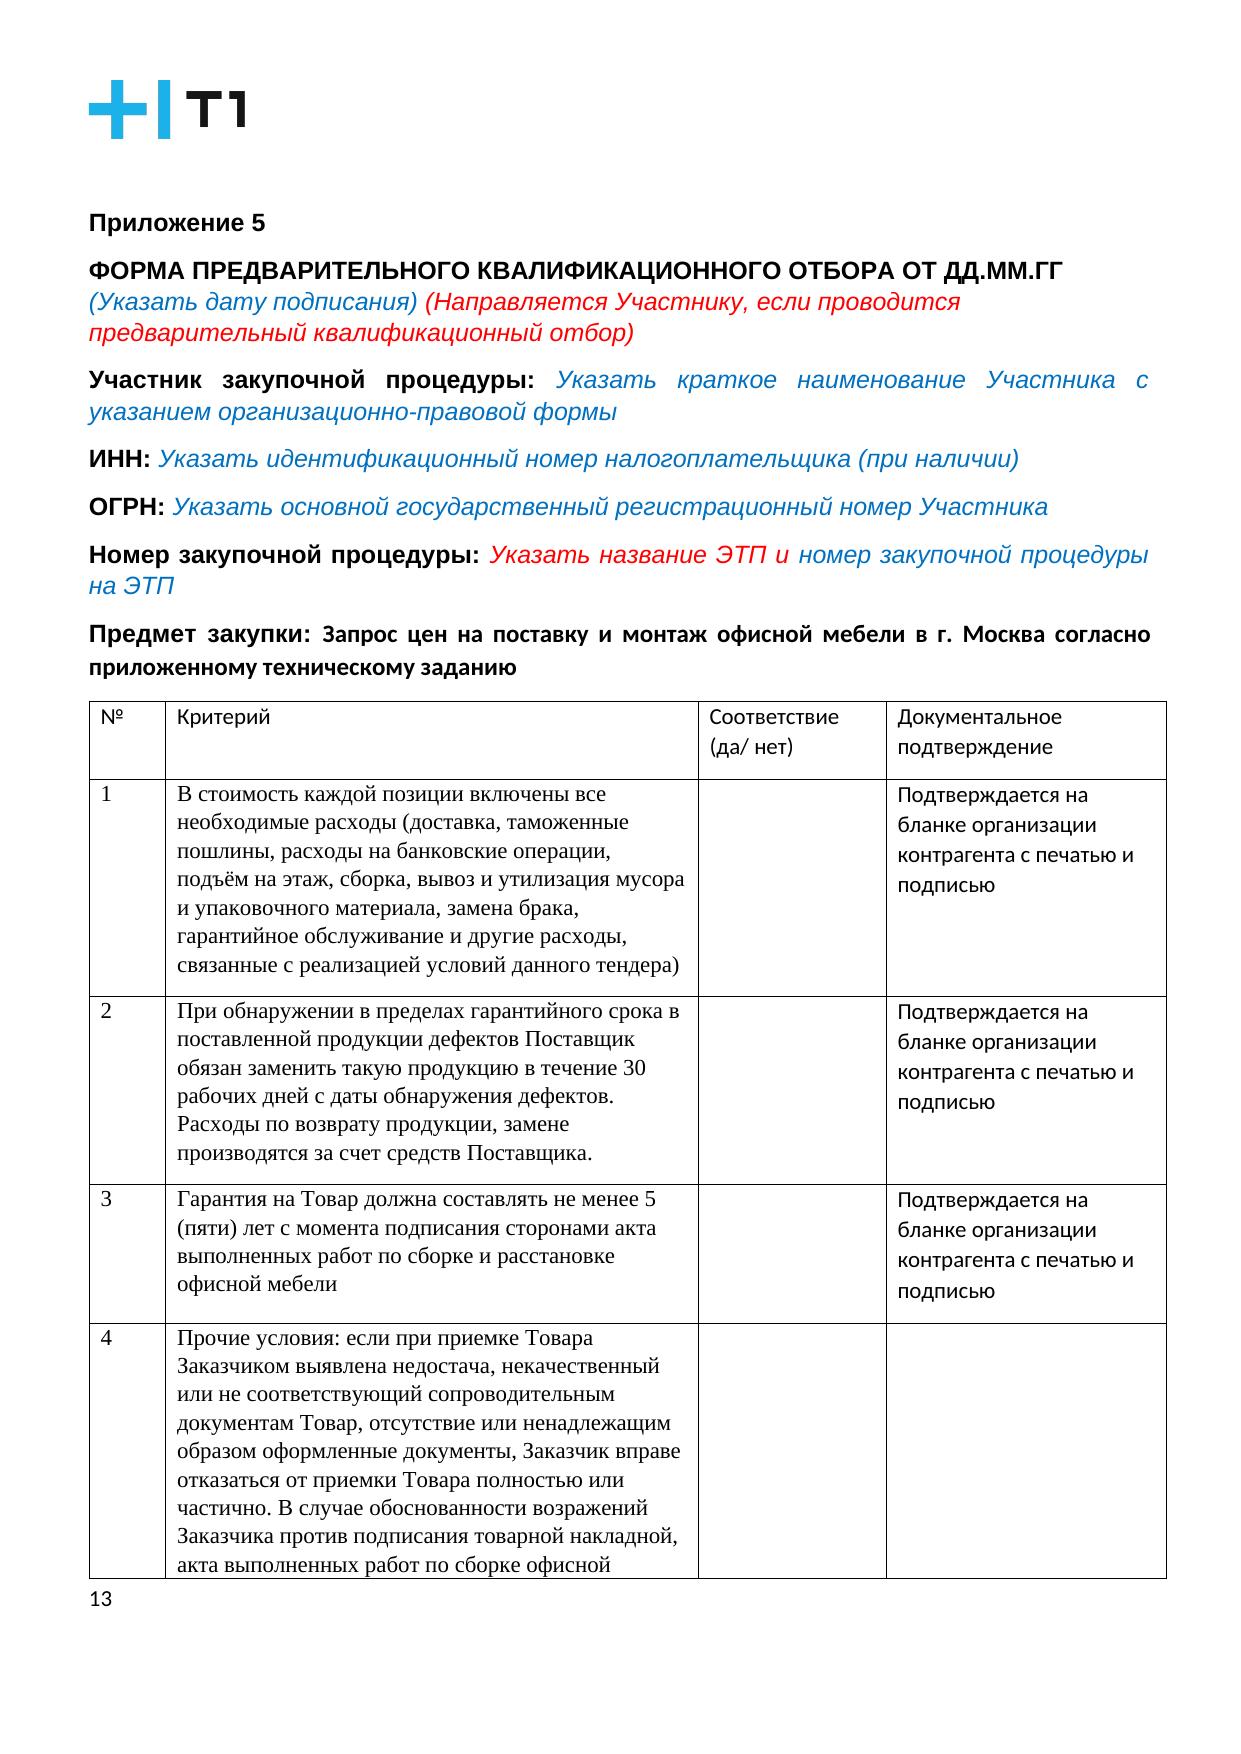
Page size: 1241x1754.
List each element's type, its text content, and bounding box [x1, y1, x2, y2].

table_cell [699, 780, 886, 996]
table_cell В стоимость каждой позиции включены все необходимые расходы (доставка, таможенные пошлины, расходы на банковские операции, подъём на этаж, сборка, вывоз и утилизация мусора и упаковочного материала, замена брака, гарантийное обслуживание и другие расходы, связанные с реализацией условий данного тендера) [166, 780, 698, 996]
table_cell Подтверждается на бланке организации контрагента с печатью и подписью [887, 997, 1166, 1184]
picture [88, 80, 245, 139]
text Предмет закупки: Запрос цен на поставку и монтаж офисной мебели в г. Москва согласно приложенному техническому заданию [89, 618, 1152, 682]
table_cell 3 [90, 1185, 165, 1322]
table_header Соответствие (да/ нет) [699, 702, 886, 779]
table_header № [90, 702, 165, 779]
table_cell Подтверждается на бланке организации контрагента с печатью и подписью [887, 780, 1166, 996]
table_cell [166, 1324, 698, 1577]
text ОГРН: Указать основной государственный регистрационный номер Участника [89, 492, 1152, 521]
table_header Документальное подтверждение [887, 702, 1166, 779]
text ФОРМА ПРЕДВАРИТЕЛЬНОГО КВАЛИФИКАЦИОННОГО ОТБОРА ОТ ДД.ММ.ГГ (Указать дату подписания) (Направляется Участнику, если проводится предварительный квалификационный отбор) [89, 256, 1152, 347]
table_cell Гарантия на Товар должна составлять не менее 5 (пяти) лет с момента подписания сторонами акта выполненных работ по сборке и расстановке офисной мебели [166, 1185, 698, 1322]
text ИНН: Указать идентификационный номер налогоплательщика (при наличии) [89, 444, 1152, 473]
table_cell 1 [90, 780, 165, 996]
table_cell При обнаружении в пределах гарантийного срока в поставленной продукции дефектов Поставщик обязан заменить такую продукцию в течение 30 рабочих дней с даты обнаружения дефектов. Расходы по возврату продукции, замене производятся за счет средств Поставщика. [166, 997, 698, 1184]
table_cell [699, 997, 886, 1184]
table_cell [699, 1185, 886, 1322]
table_cell [887, 1324, 1166, 1577]
text Приложение 5 [89, 208, 1152, 237]
table_header Критерий [166, 702, 698, 779]
table_cell Подтверждается на бланке организации контрагента с печатью и подписью [887, 1185, 1166, 1322]
text Участник закупочной процедуры: Указать краткое наименование Участника с указанием организационно-правовой формы [89, 366, 1152, 425]
table_cell 4 [90, 1324, 165, 1577]
text Номер закупочной процедуры: Указать название ЭТП и номер закупочной процедуры на ЭТП [89, 540, 1152, 599]
table_cell 2 [90, 997, 165, 1184]
table_cell [699, 1324, 886, 1577]
